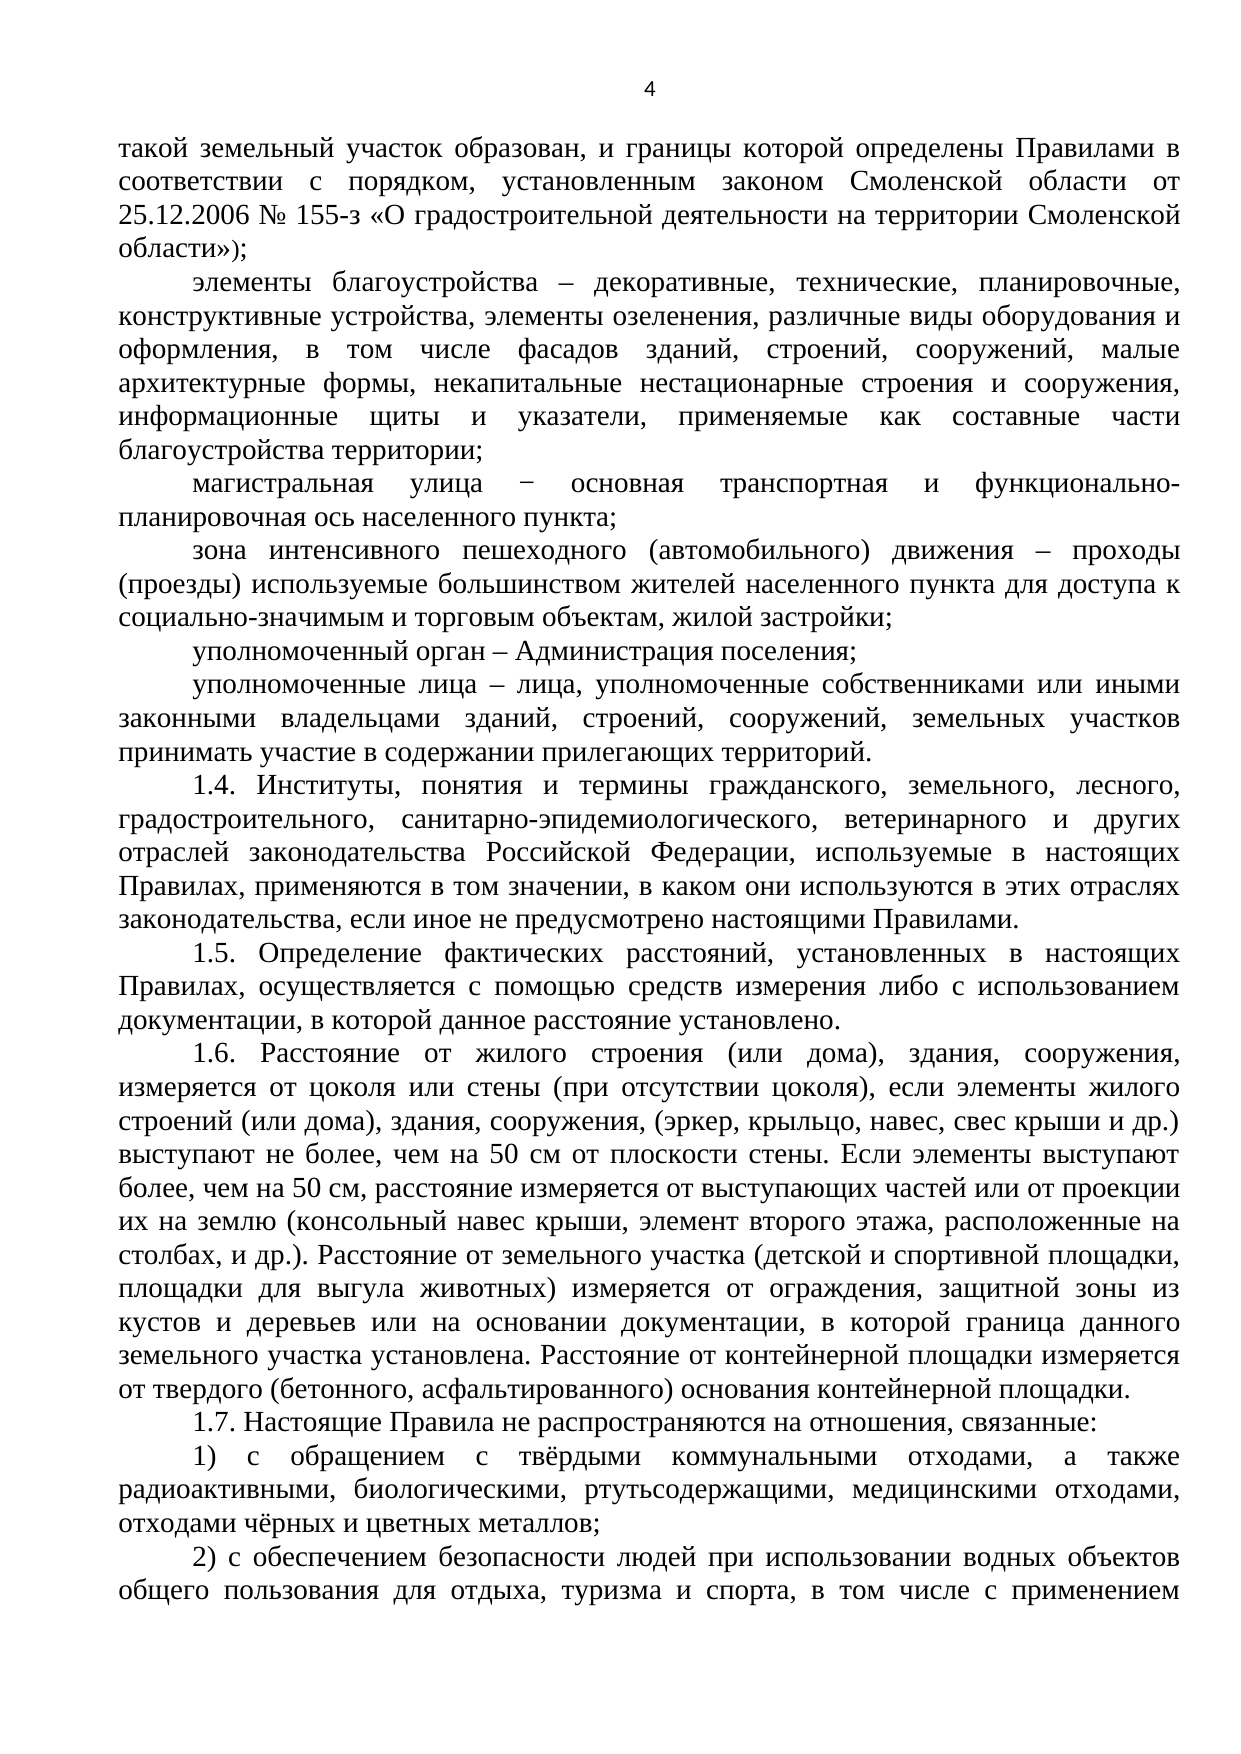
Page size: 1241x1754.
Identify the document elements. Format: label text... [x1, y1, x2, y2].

text элементы благоустройства – декоративные, технические, планировочные, конструктивные устройства, элементы озеленения, различные виды оборудования и оформления, в том числе фасадов зданий, строений, сооружений, малые архитектурные формы, некапитальные нестационарные строения и сооружения, информационные щиты и указатели, применяемые как составные части благоустройства территории; [118, 264, 1181, 465]
text 1.4. Институты, понятия и термины гражданского, земельного, лесного, градостроительного, санитарно-эпидемиологического, ветеринарного и других отраслей законодательства Российской Федерации, используемые в настоящих Правилах, применяются в том значении, в каком они используются в этих отраслях законодательства, если иное не предусмотрено настоящими Правилами. [118, 767, 1181, 935]
text зона интенсивного пешеходного (автомобильного) движения – проходы (проезды) используемые большинством жителей населенного пункта для доступа к социально-значимым и торговым объектам, жилой застройки; [118, 532, 1181, 633]
text уполномоченные лица – лица, уполномоченные собственниками или иными законными владельцами зданий, строений, сооружений, земельных участков принимать участие в содержании прилегающих территорий. [118, 667, 1181, 767]
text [118, 1539, 1181, 1606]
text 1) с обращением с твёрдыми коммунальными отходами, а также радиоактивными, биологическими, ртутьсодержащими, медицинскими отходами, отходами чёрных и цветных металлов; [118, 1438, 1181, 1539]
text 1.6. Расстояние от жилого строения (или дома), здания, сооружения, измеряется от цоколя или стены (при отсутствии цоколя), если элементы жилого строений (или дома), здания, сооружения, (эркер, крыльцо, навес, свес крыши и др.) выступают не более, чем на 50 см от плоскости стены. Если элементы выступают более, чем на 50 см, расстояние измеряется от выступающих частей или от проекции их на землю (консольный навес крыши, элемент второго этажа, расположенные на столбах, и др.). Расстояние от земельного участка (детской и спортивной площадки, площадки для выгула животных) измеряется от ограждения, защитной зоны из кустов и деревьев или на основании документации, в которой граница данного земельного участка установлена. Расстояние от контейнерной площадки измеряется от твердого (бетонного, асфальтированного) основания контейнерной площадки. [118, 1036, 1181, 1404]
text 1.5. Определение фактических расстояний, установленных в настоящих Правилах, осуществляется с помощью средств измерения либо с использованием документации, в которой данное расстояние установлено. [118, 935, 1181, 1036]
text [118, 130, 1181, 264]
text уполномоченный орган – Администрация поселения; [118, 633, 1181, 667]
text 1.7. Настоящие Правила не распространяются на отношения, связанные: [118, 1404, 1181, 1438]
text магистральная улица − основная транспортная и функционально-планировочная ось населенного пункта; [118, 465, 1181, 532]
